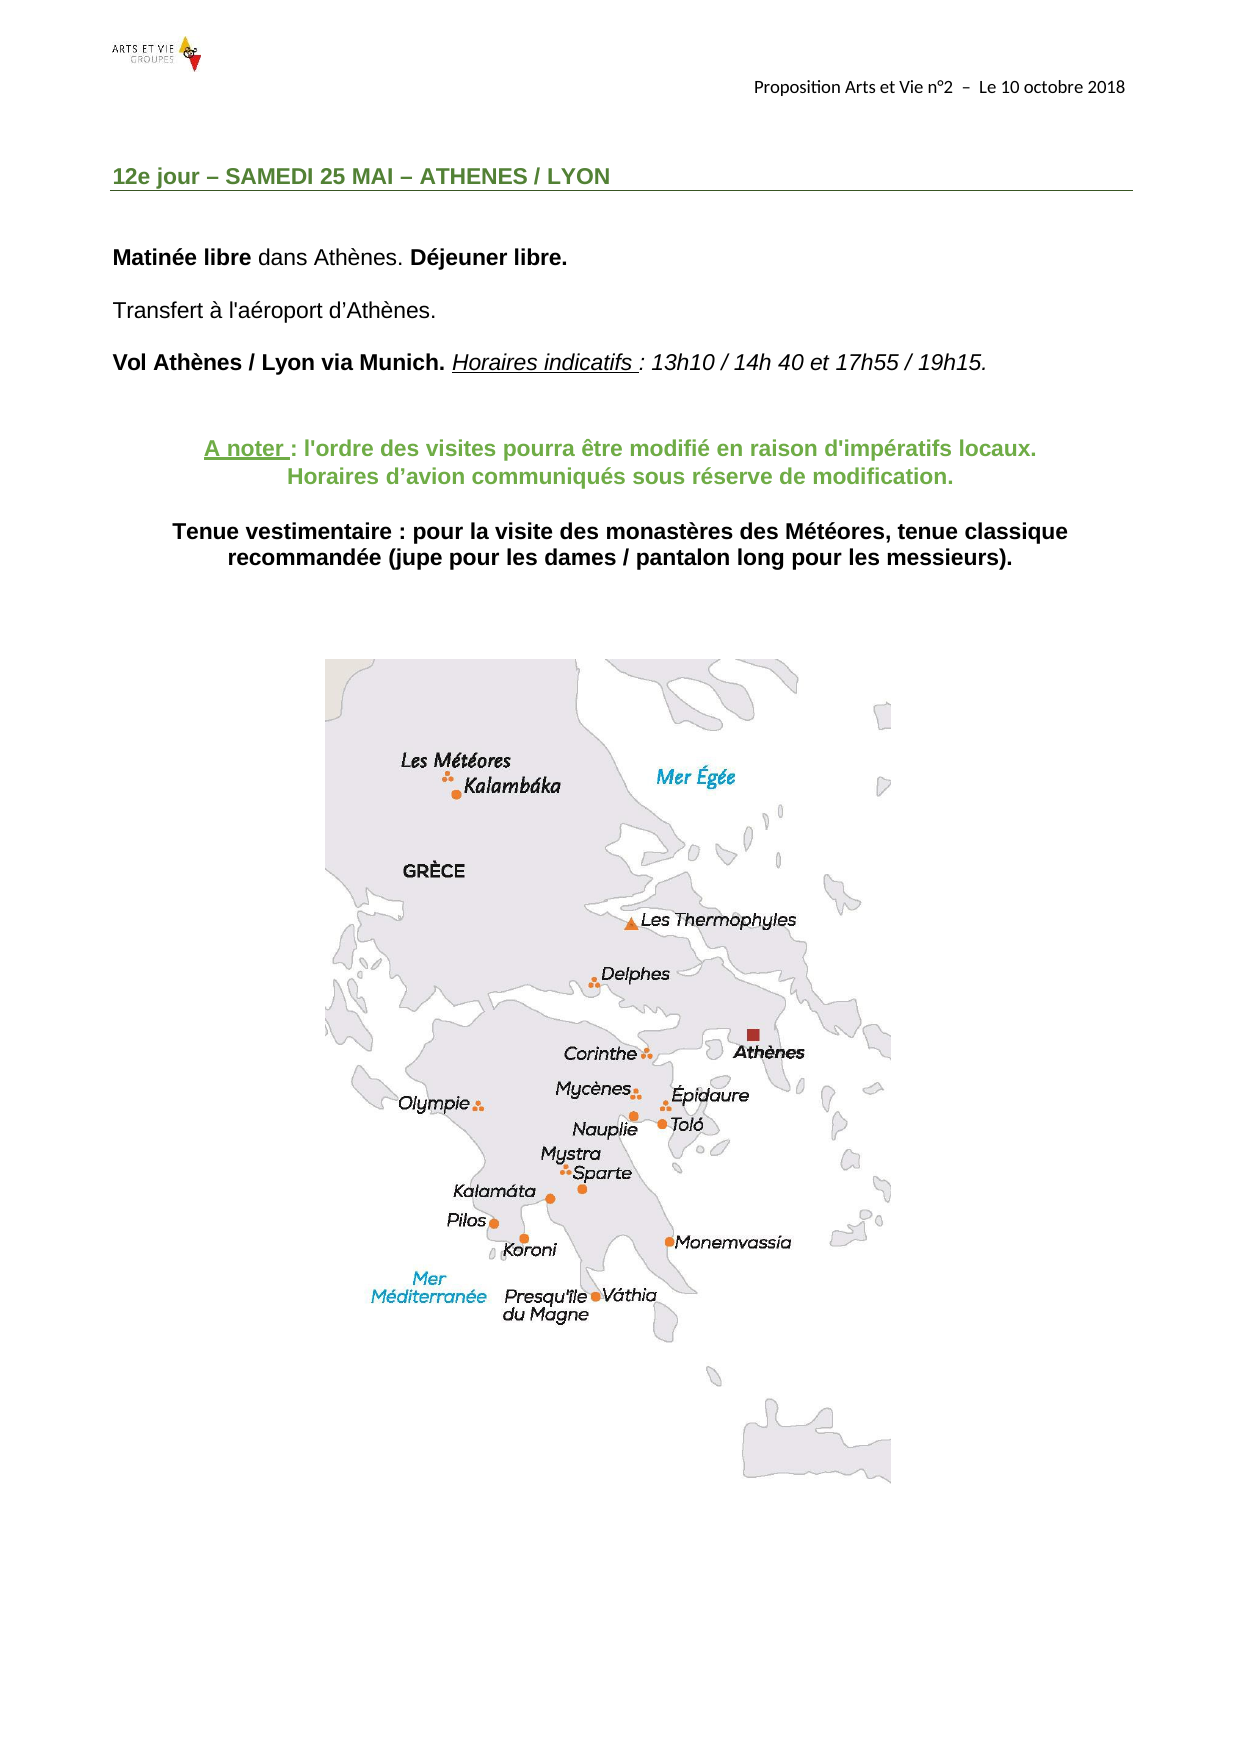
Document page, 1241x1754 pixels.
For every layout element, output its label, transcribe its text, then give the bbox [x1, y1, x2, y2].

text Transfert à l'aéroport d’Athènes. [112, 297, 1142, 323]
picture [325, 659, 891, 1519]
subtitle 12e jour – SAMEDI 25 MAI – ATHENES / LYON [112, 163, 1142, 189]
text Horaires d’avion communiqués sous réserve de modification. [203, 463, 1037, 489]
text Tenue vestimentaire : pour la visite des monastères des Météores, tenue classique recommandée (jupe pour les dames / pantalon long pour les messieurs). [169, 518, 1071, 571]
subtitle A noter : l'ordre des visites pourra être modifié en raison d'impératifs locaux. [203, 434, 1037, 461]
text Vol Athènes / Lyon via Munich. Horaires indicatifs : 13h10 / 14h 40 et 17h55 / 19h15. [112, 349, 1142, 376]
text Matinée libre dans Athènes. Déjeuner libre. [112, 244, 1142, 270]
picture [112, 36, 201, 72]
